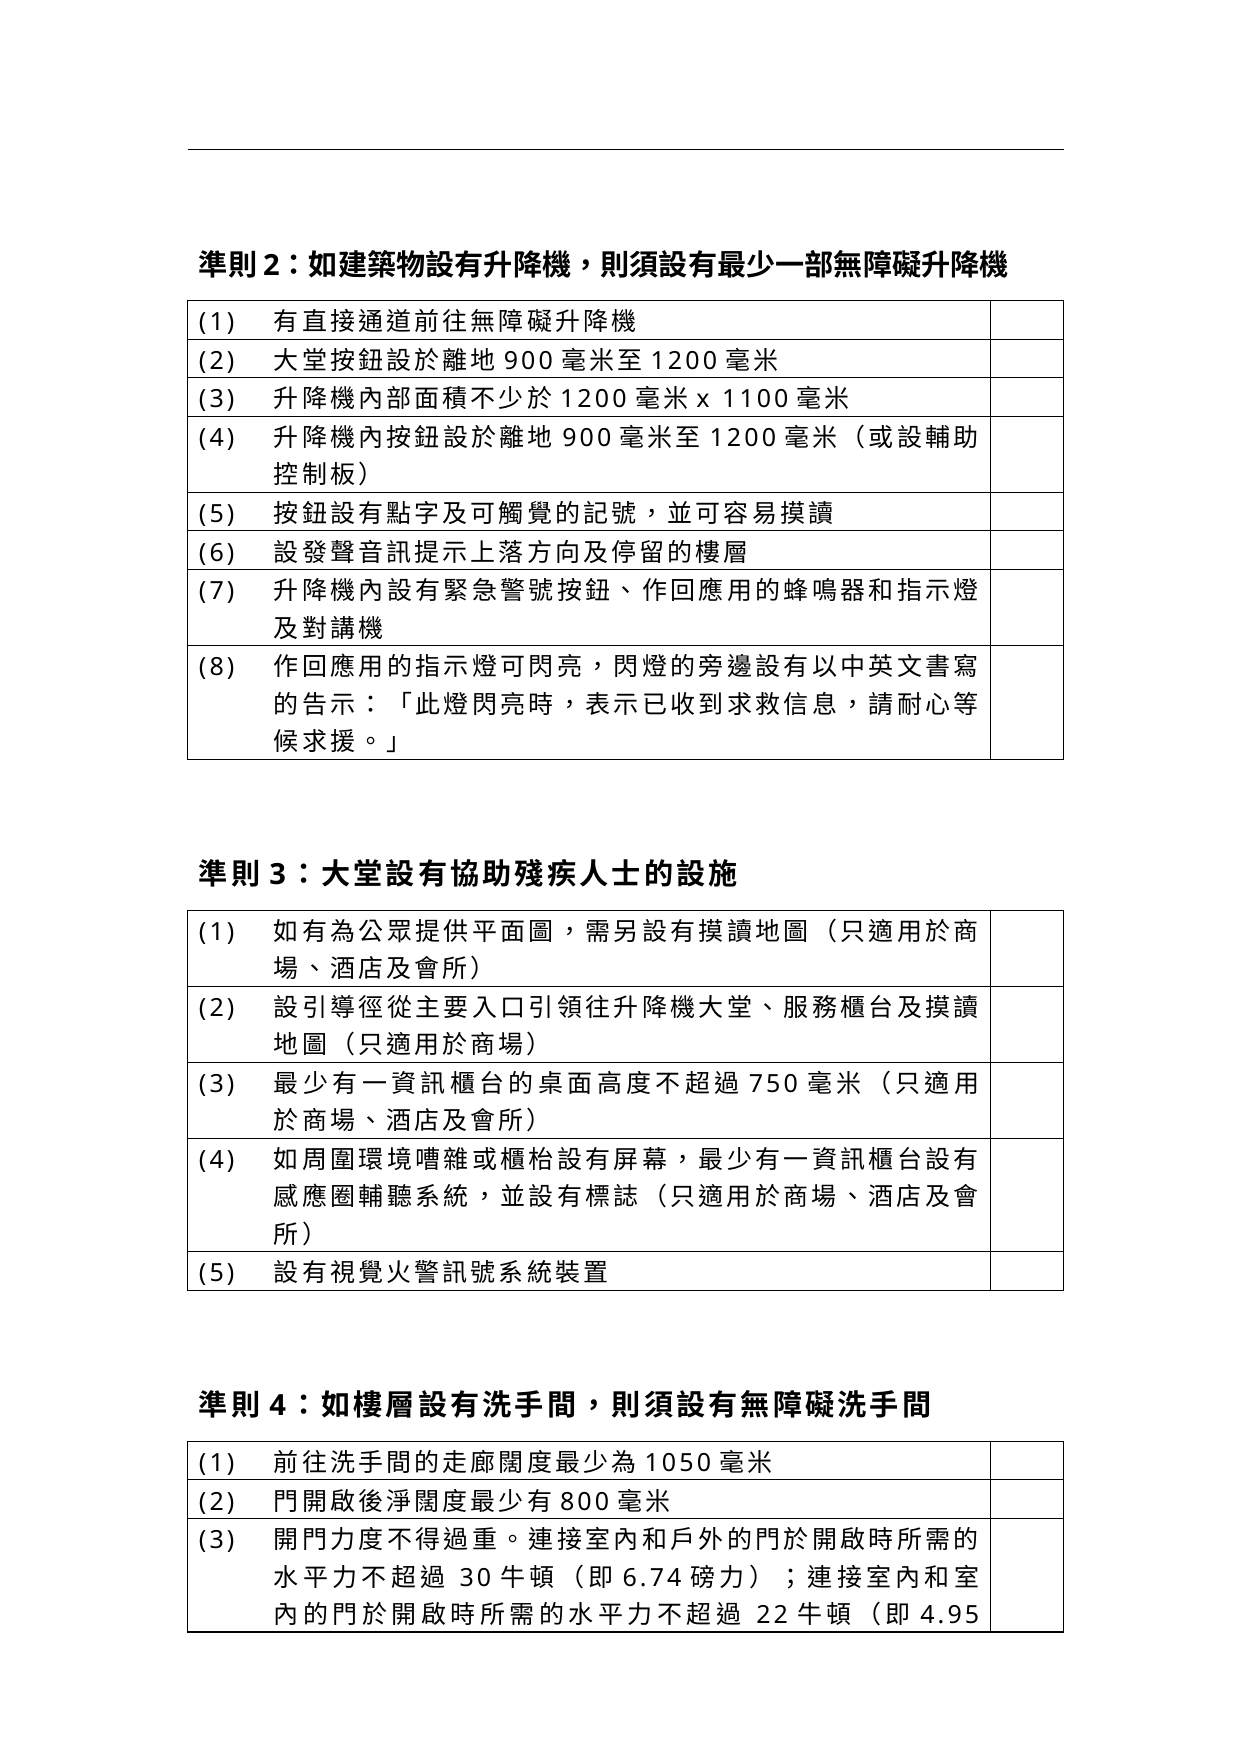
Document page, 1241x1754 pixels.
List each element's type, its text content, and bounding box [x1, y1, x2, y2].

table_cell [991, 1480, 1063, 1518]
table_cell [991, 493, 1063, 530]
table_cell 如周圍環境嘈雜或櫃枱設有屏幕，最少有一資訊櫃台設有感應圈輔聽系統，並設有標誌（只適用於商場、酒店及會所） [188, 1139, 990, 1251]
table_cell 設引導徑從主要入口引領往升降機大堂、服務櫃台及摸讀地圖（只適用於商場） [188, 987, 990, 1062]
table_cell 最少有一資訊櫃台的桌面高度不超過750毫米（只適用於商場、酒店及會所） [188, 1063, 990, 1138]
table_cell 設有視覺火警訊號系統裝置 [188, 1252, 990, 1290]
table_cell 準則3：大堂設有協助殘疾人士的設施 [188, 760, 1064, 909]
table_cell [991, 340, 1063, 377]
table_cell [991, 911, 1063, 986]
table_cell [991, 570, 1063, 645]
table_cell 升降機內部面積不少於1200毫米x 1100毫米 [188, 378, 990, 416]
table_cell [188, 1519, 990, 1631]
table_cell [991, 531, 1063, 569]
table_cell [991, 646, 1063, 758]
table_cell 按鈕設有點字及可觸覺的記號，並可容易摸讀 [188, 493, 990, 530]
table_cell 設發聲音訊提示上落方向及停留的樓層 [188, 531, 990, 569]
table_cell 前往洗手間的走廊闊度最少為1050毫米 [188, 1442, 990, 1479]
table_cell 作回應用的指示燈可閃亮，閃燈的旁邊設有以中英文書寫的告示：「此燈閃亮時，表示已收到求救信息，請耐心等候求援。」 [188, 646, 990, 758]
table_cell [991, 1063, 1063, 1138]
table_cell [991, 987, 1063, 1062]
table_cell 有直接通道前往無障礙升降機 [188, 301, 990, 339]
table_cell 升降機內設有緊急警號按鈕、作回應用的蜂鳴器和指示燈及對講機 [188, 570, 990, 645]
table_cell 升降機內按鈕設於離地900毫米至1200毫米（或設輔助控制板） [188, 417, 990, 492]
table_cell [991, 1442, 1063, 1479]
table_cell 門開啟後淨闊度最少有800毫米 [188, 1480, 990, 1518]
table_cell 準則4：如樓層設有洗手間，則須設有無障礙洗手間 [188, 1291, 1064, 1441]
table_cell [991, 1252, 1063, 1290]
table_cell 如有為公眾提供平面圖，需另設有摸讀地圖（只適用於商場、酒店及會所） [188, 911, 990, 986]
table_cell 準則2：如建築物設有升降機，則須設有最少一部無障礙升降機 [188, 150, 1064, 300]
table_cell [991, 301, 1063, 339]
table_cell [991, 378, 1063, 416]
table_cell 大堂按鈕設於離地900毫米至1200毫米 [188, 340, 990, 377]
table_cell [991, 1519, 1063, 1631]
table_cell [991, 417, 1063, 492]
table_cell [991, 1139, 1063, 1251]
